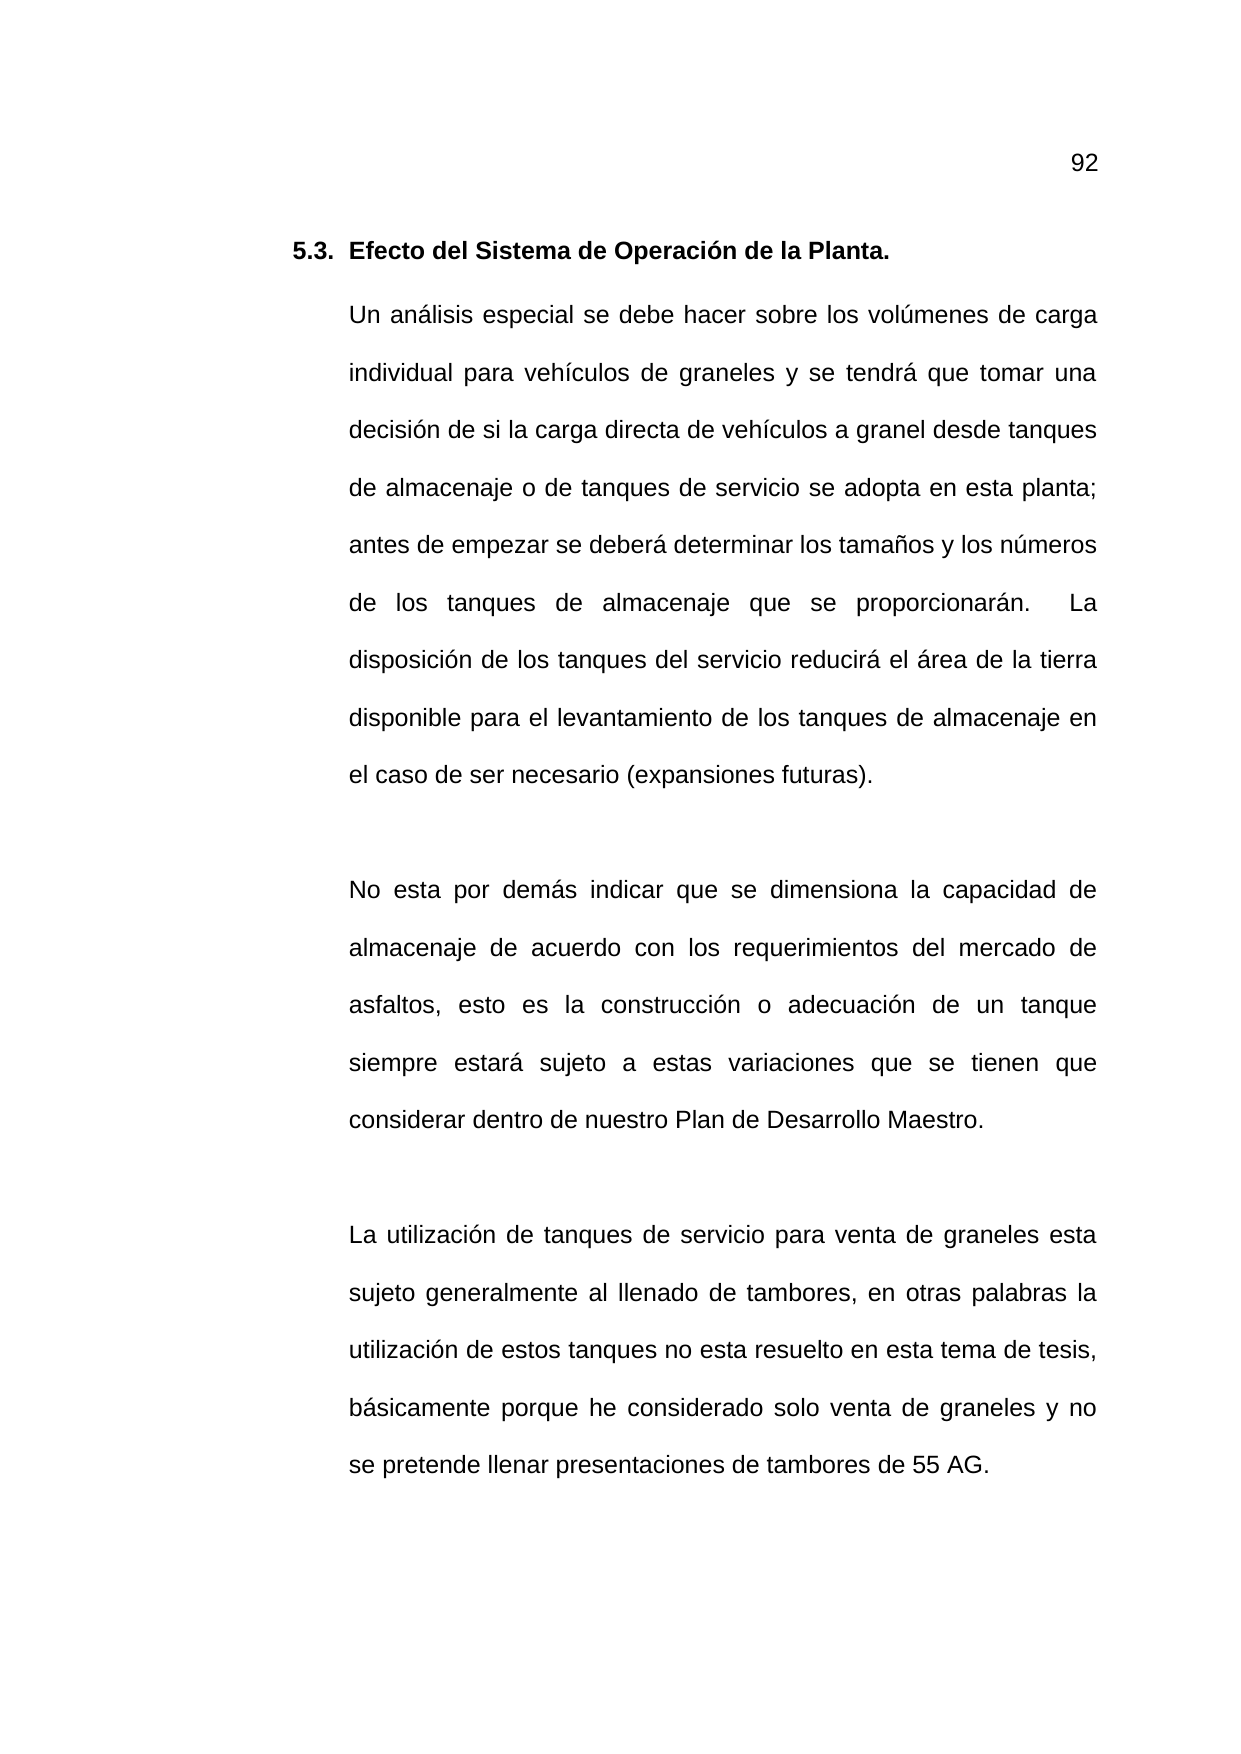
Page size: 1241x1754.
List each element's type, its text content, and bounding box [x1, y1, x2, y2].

text No esta por demás indicar que se dimensiona la capacidad de almacenaje de acuerdo con los requerimientos del mercado de asfaltos, esto es la construcción o adecuación de un tanque siempre estará sujeto a estas variaciones que se tienen que considerar dentro de nuestro Plan de Desarrollo Maestro. [349, 875, 1098, 1134]
text La utilización de tanques de servicio para venta de graneles esta sujeto generalmente al llenado de tambores, en otras palabras la utilización de estos tanques no esta resuelto en esta tema de tesis, básicamente porque he considerado solo venta de graneles y no se pretende llenar presentaciones de tambores de 55 AG. [349, 1220, 1098, 1479]
subtitle Efecto del Sistema de Operación de la Planta. [292, 236, 1098, 265]
text Un análisis especial se debe hacer sobre los volúmenes de carga individual para vehículos de graneles y se tendrá que tomar una decisión de si la carga directa de vehículos a granel desde tanques de almacenaje o de tanques de servicio se adopta en esta planta; antes de empezar se deberá determinar los tamaños y los números de los tanques de almacenaje que se proporcionarán. La disposición de los tanques del servicio reducirá el área de la tierra disponible para el levantamiento de los tanques de almacenaje en el caso de ser necesario (expansiones futuras). [349, 300, 1098, 789]
